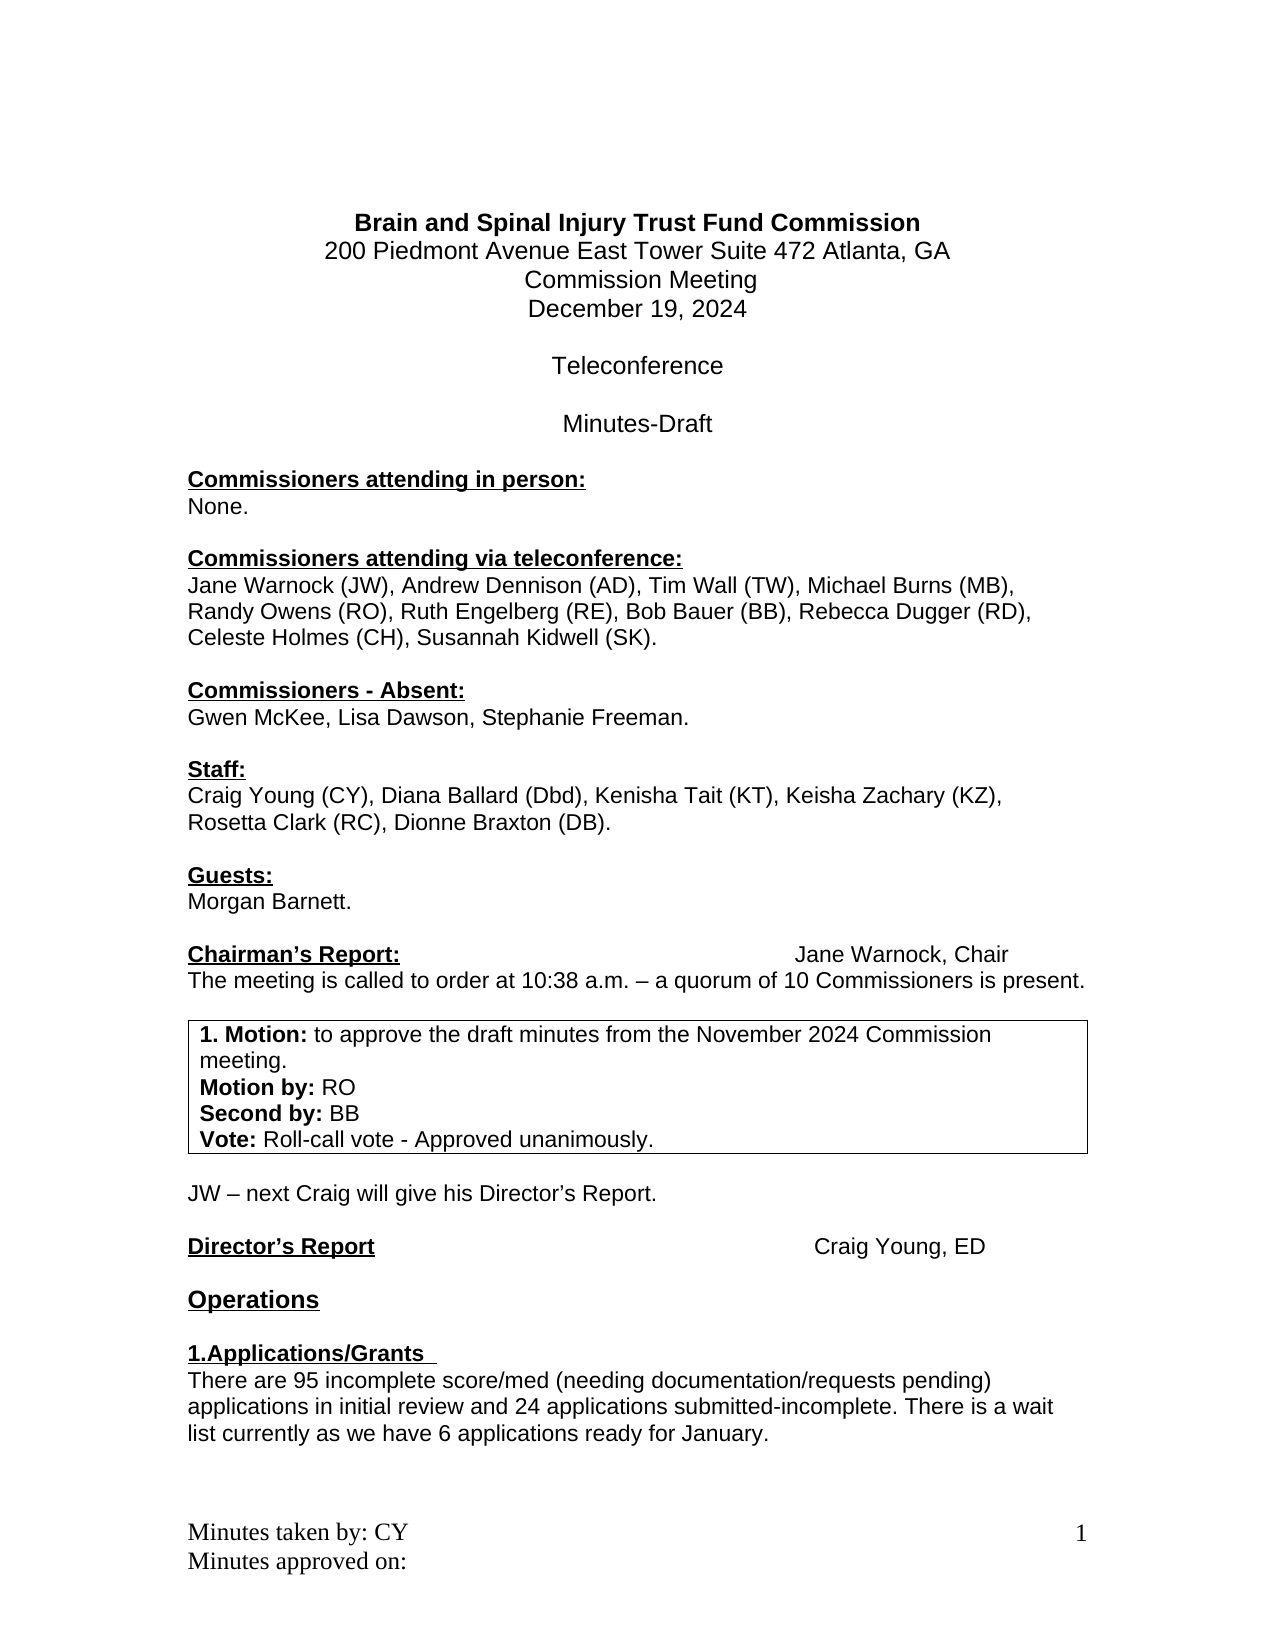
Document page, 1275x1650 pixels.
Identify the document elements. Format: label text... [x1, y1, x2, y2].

text JW – next Craig will give his Director’s Report. [187, 1180, 1087, 1206]
text Guests: [187, 862, 1087, 888]
text None. [187, 493, 1087, 519]
text The meeting is called to order at 10:38 a.m. – a quorum of 10 Commissioners is present. [187, 967, 1087, 993]
text Teleconference [187, 351, 1087, 380]
text Commissioners attending via teleconference: [187, 545, 1087, 572]
text Commissioners attending in person: [187, 466, 1087, 493]
text There are 95 incomplete score/med (needing documentation/requests pending) applications in initial review and 24 applications submitted-incomplete. There is a wait list currently as we have 6 applications ready for January. [187, 1367, 1087, 1446]
text Commissioners - Absent: [187, 677, 1087, 703]
text Director’s Report Craig Young, ED [187, 1233, 1087, 1259]
text Morgan Barnett. [187, 888, 1087, 914]
text Operations [187, 1285, 1087, 1314]
text Craig Young (CY), Diana Ballard (Dbd), Kenisha Tait (KT), Keisha Zachary (KZ), Rosetta Clark (RC), Dionne Braxton (DB). [187, 782, 1087, 835]
text Minutes-Draft [187, 409, 1087, 437]
text Brain and Spinal Injury Trust Fund Commission [187, 207, 1087, 236]
text Jane Warnock (JW), Andrew Dennison (AD), Tim Wall (TW), Michael Burns (MB), Randy Owens (RO), Ruth Engelberg (RE), Bob Bauer (BB), Rebecca Dugger (RD), Celeste Holmes (CH), Susannah Kidwell (SK). [187, 572, 1087, 651]
text Chairman’s Report: Jane Warnock, Chair [187, 941, 1087, 967]
text Commission Meeting [187, 265, 1087, 294]
text Gwen McKee, Lisa Dawson, Stephanie Freeman. [187, 703, 1087, 730]
text December 19, 2024 [187, 294, 1087, 322]
text 200 Piedmont Avenue East Tower Suite 472 Atlanta, GA [187, 236, 1087, 265]
text 1.Applications/Grants [187, 1340, 1087, 1367]
text Staff: [187, 756, 1087, 782]
table_header 1. Motion: to approve the draft minutes from the November 2024 Commission meeting. Motion by: RO Second by: BB Vote: Roll-call vote - Approved unanimously. [189, 1021, 1087, 1152]
